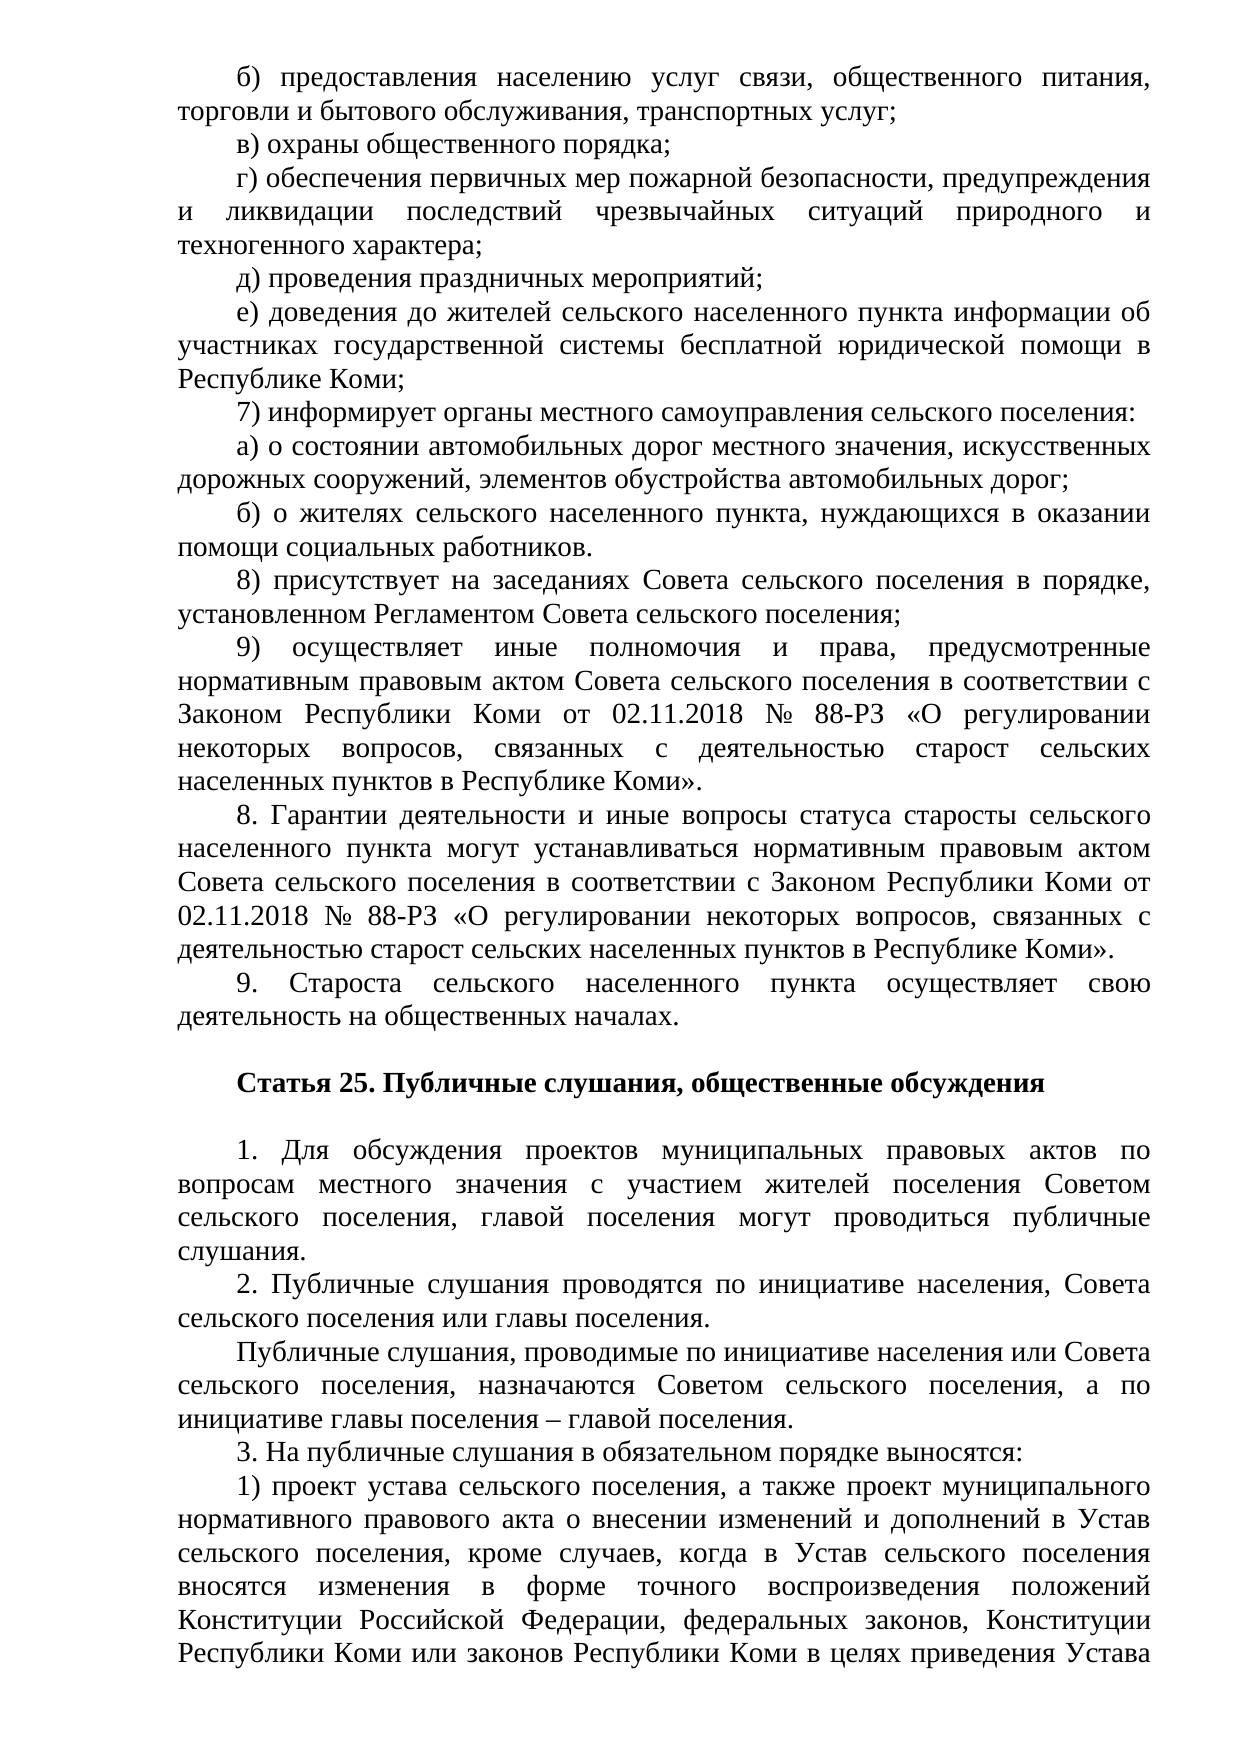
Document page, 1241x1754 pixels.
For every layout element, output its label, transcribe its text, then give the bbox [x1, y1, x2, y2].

text б) о жителях сельского населенного пункта, нуждающихся в оказании помощи социальных работников. [177, 495, 1152, 562]
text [177, 1468, 1152, 1669]
text б) предоставления населению услуг связи, общественного питания, торговли и бытового обслуживания, транспортных услуг; [177, 59, 1152, 126]
text 9) осуществляет иные полномочия и права, предусмотренные нормативным правовым актом Совета сельского поселения в соответствии с Законом Республики Коми от 02.11.2018 № 88-РЗ «О регулировании некоторых вопросов, связанных с деятельностью старост сельских населенных пунктов в Республике Коми». [177, 629, 1152, 797]
text д) проведения праздничных мероприятий; [177, 260, 1152, 294]
text 7) информирует органы местного самоуправления сельского поселения: [177, 394, 1152, 428]
text е) доведения до жителей сельского населенного пункта информации об участниках государственной системы бесплатной юридической помощи в Республике Коми; [177, 294, 1152, 394]
text г) обеспечения первичных мер пожарной безопасности, предупреждения и ликвидации последствий чрезвычайных ситуаций природного и техногенного характера; [177, 160, 1152, 260]
text а) о состоянии автомобильных дорог местного значения, искусственных дорожных сооружений, элементов обустройства автомобильных дорог; [177, 428, 1152, 495]
text 2. Публичные слушания проводятся по инициативе населения, Совета сельского поселения или главы поселения. [177, 1267, 1152, 1334]
text в) охраны общественного порядка; [177, 126, 1152, 160]
text 8. Гарантии деятельности и иные вопросы статуса старосты сельского населенного пункта могут устанавливаться нормативным правовым актом Совета сельского поселения в соответствии с Законом Республики Коми от 02.11.2018 № 88-РЗ «О регулировании некоторых вопросов, связанных с деятельностью старост сельских населенных пунктов в Республике Коми». [177, 797, 1152, 965]
text 1. Для обсуждения проектов муниципальных правовых актов по вопросам местного значения с участием жителей поселения Советом сельского поселения, главой поселения могут проводиться публичные слушания. [177, 1132, 1152, 1267]
text Статья 25. Публичные слушания, общественные обсуждения [177, 1065, 1152, 1099]
text Публичные слушания, проводимые по инициативе населения или Совета сельского поселения, назначаются Советом сельского поселения, а по инициативе главы поселения – главой поселения. [177, 1334, 1152, 1434]
text 9. Староста сельского населенного пункта осуществляет свою деятельность на общественных началах. [177, 965, 1152, 1032]
text 3. На публичные слушания в обязательном порядке выносятся: [177, 1434, 1152, 1468]
text 8) присутствует на заседаниях Совета сельского поселения в порядке, установленном Регламентом Совета сельского поселения; [177, 562, 1152, 629]
